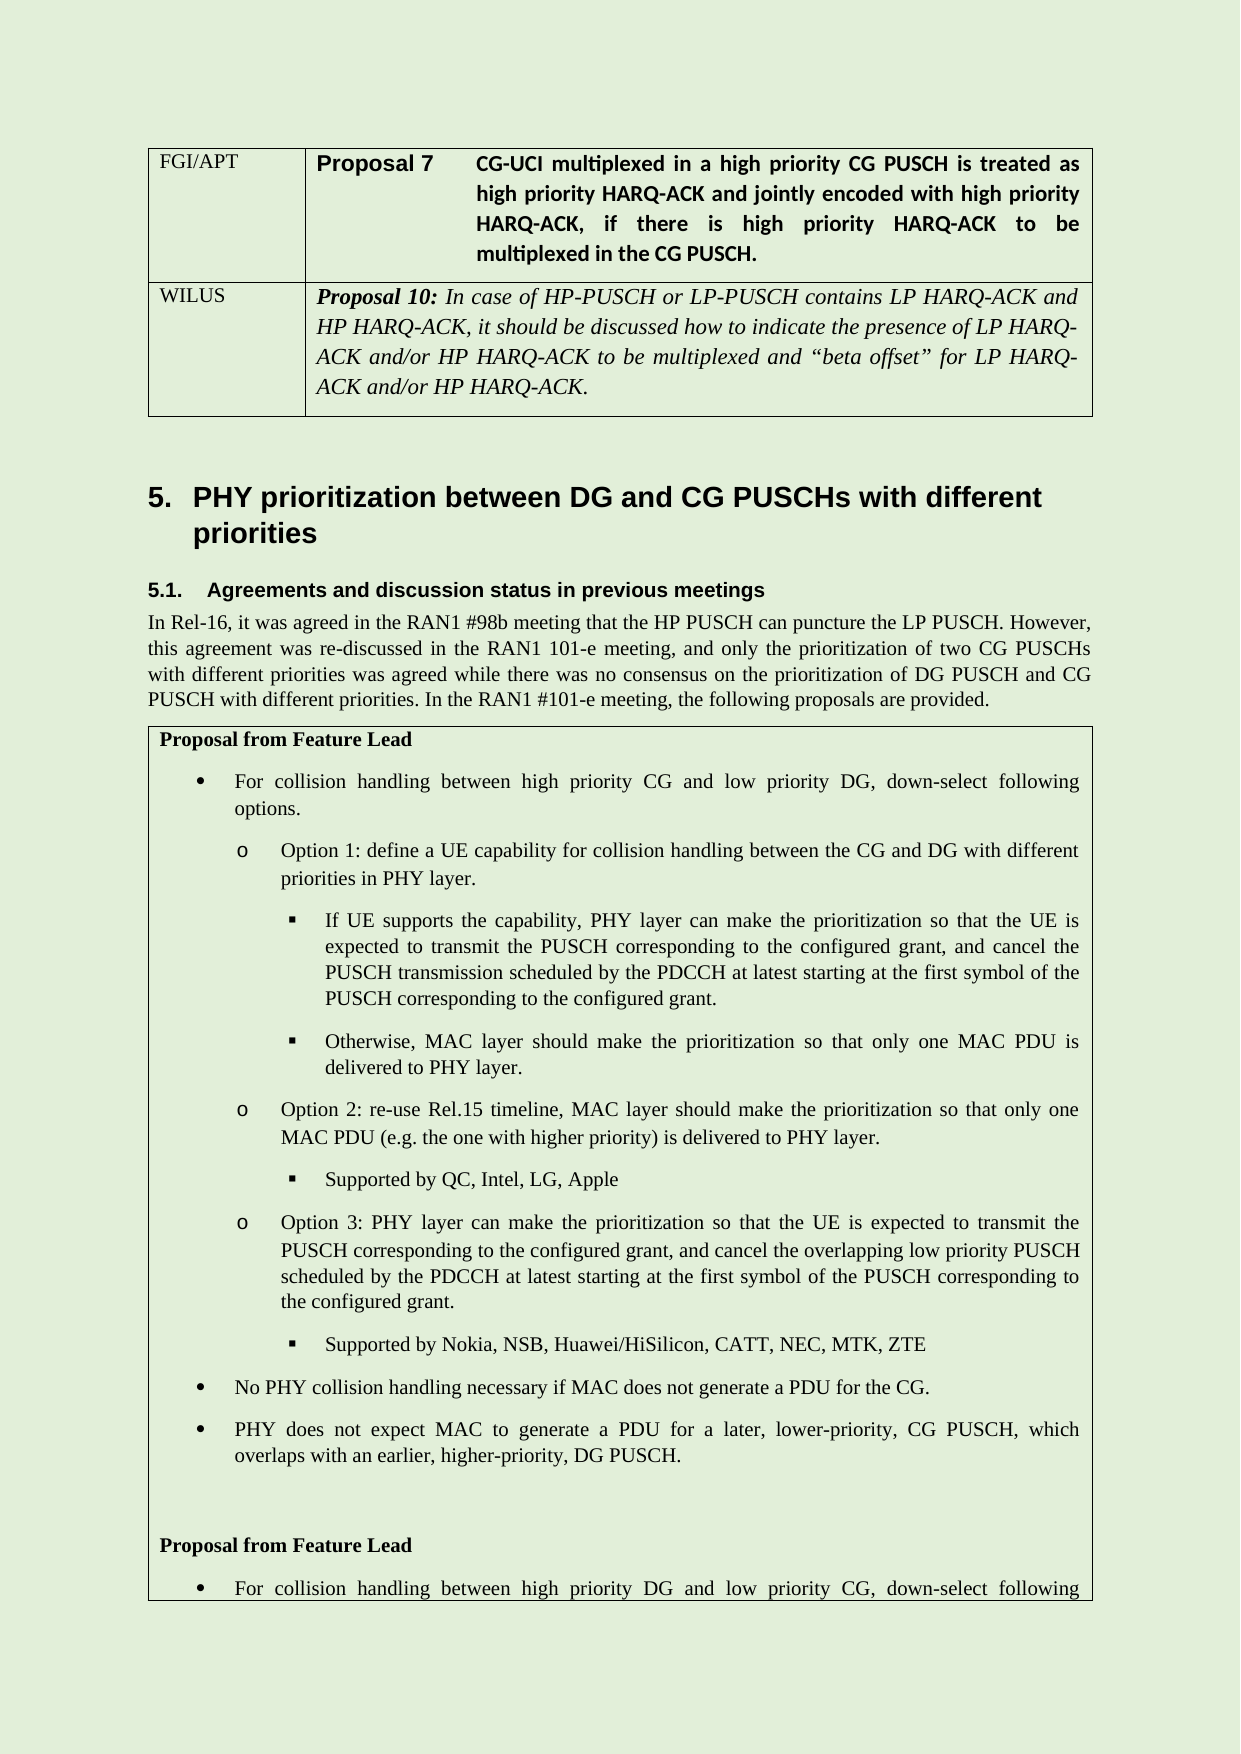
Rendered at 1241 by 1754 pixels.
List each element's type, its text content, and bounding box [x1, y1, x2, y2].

table_cell WILUS [149, 283, 305, 416]
table_cell Proposal 7 CG-UCI multiplexed in a high priority CG PUSCH is treated as high priority HARQ-ACK and jointly encoded with high priority HARQ-ACK, if there is high priority HARQ-ACK to be multiplexed in the CG PUSCH. [306, 149, 1092, 282]
table_cell FGI/APT [149, 149, 305, 282]
text In Rel-16, it was agreed in the RAN1 #98b meeting that the HP PUSCH can puncture the LP PUSCH. However, this agreement was re-discussed in the RAN1 101-e meeting, and only the prioritization of two CG PUSCHs with different priorities was agreed while there was no consensus on the prioritization of DG PUSCH and CG PUSCH with different priorities. In the RAN1 #101-e meeting, the following proposals are provided. [148, 609, 1093, 711]
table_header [149, 727, 1092, 1600]
subtitle Agreements and discussion status in previous meetings [148, 577, 1093, 601]
table_cell Proposal 10: In case of HP-PUSCH or LP-PUSCH contains LP HARQ-ACK and HP HARQ-ACK, it should be discussed how to indicate the presence of LP HARQ-ACK and/or HP HARQ-ACK to be multiplexed and “beta offset” for LP HARQ-ACK and/or HP HARQ-ACK. [306, 283, 1092, 416]
subtitle PHY prioritization between DG and CG PUSCHs with different priorities [148, 480, 1093, 550]
